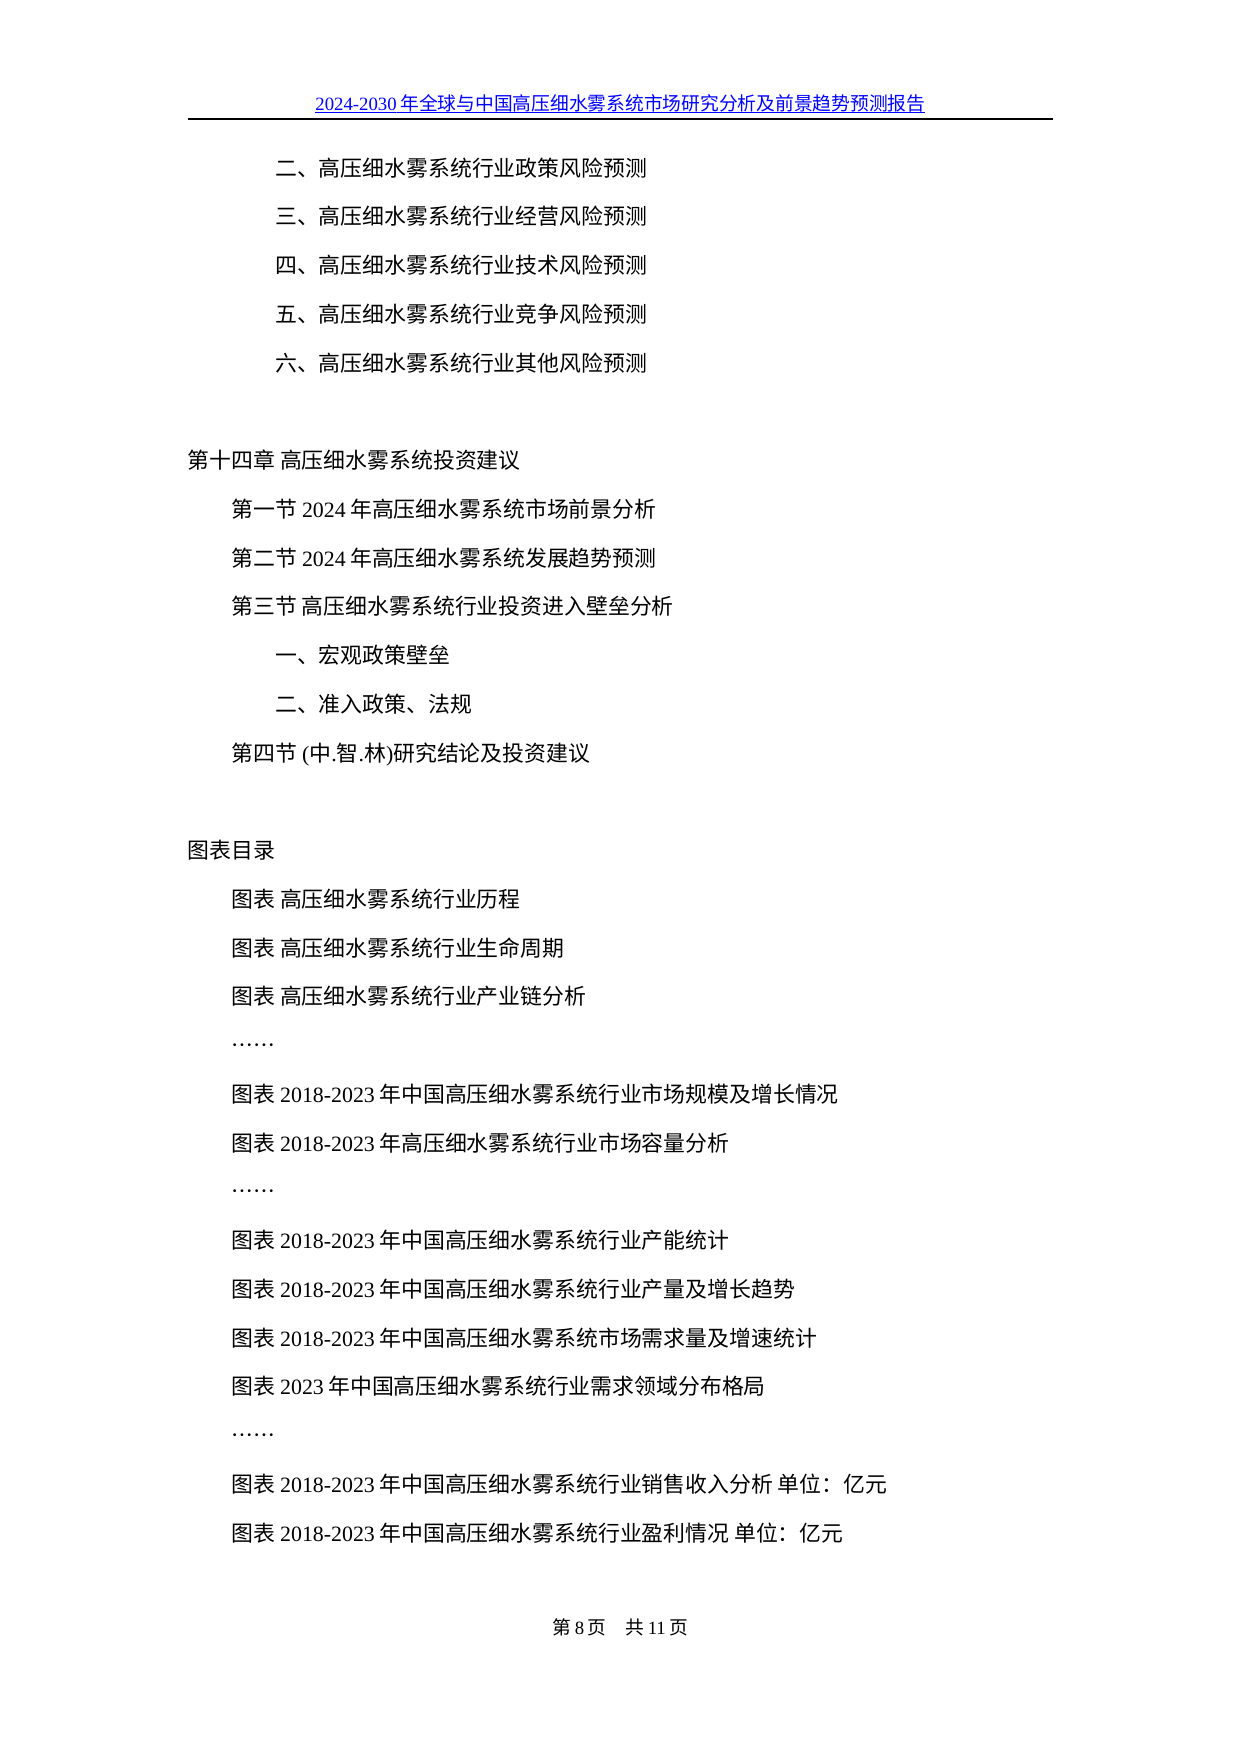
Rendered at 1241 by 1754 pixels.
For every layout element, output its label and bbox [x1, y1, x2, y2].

text [187, 150, 1053, 1548]
